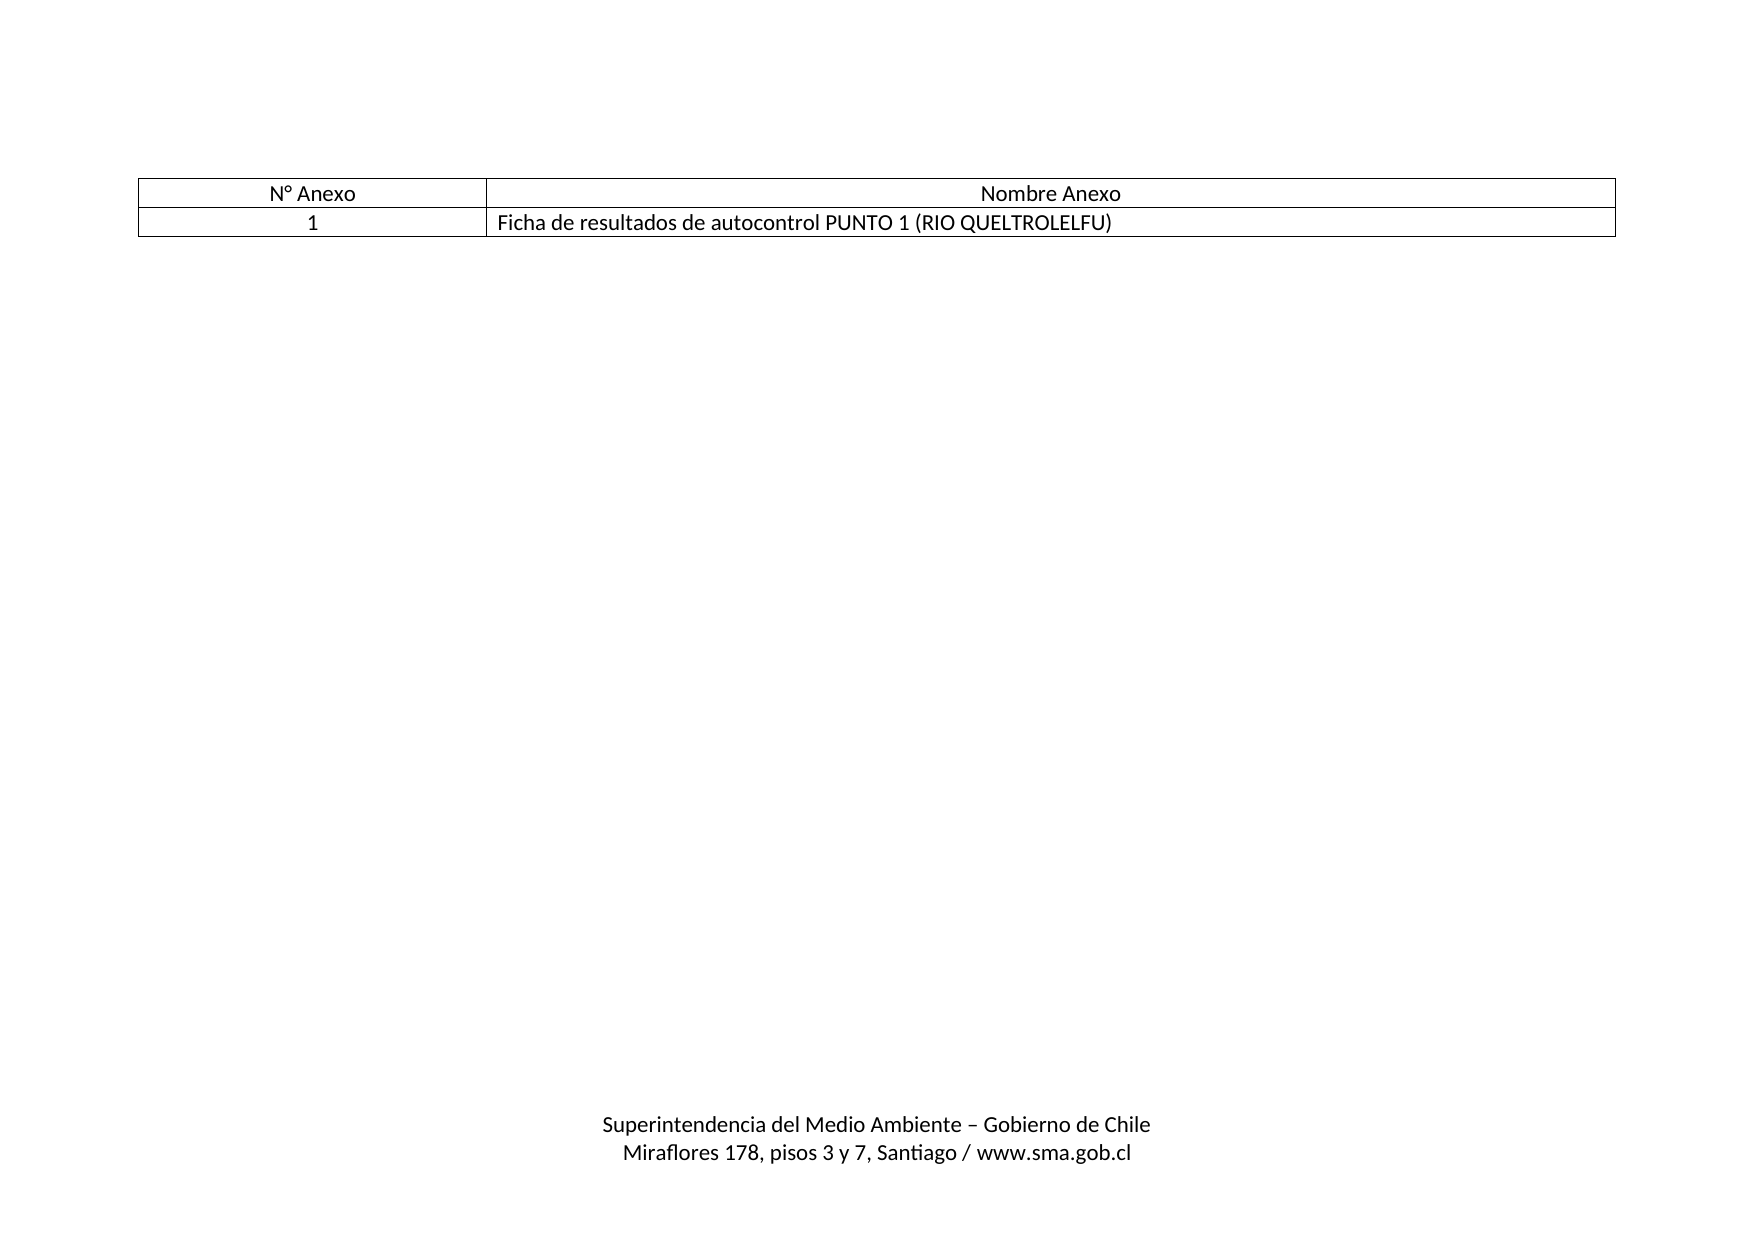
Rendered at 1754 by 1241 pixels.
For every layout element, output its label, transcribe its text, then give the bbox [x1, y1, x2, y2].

table_header N° Anexo [139, 179, 486, 207]
table_cell Ficha de resultados de autocontrol PUNTO 1 (RIO QUELTROLELFU) [487, 208, 1615, 236]
table_cell 1 [139, 208, 486, 236]
table_header Nombre Anexo [487, 179, 1615, 207]
